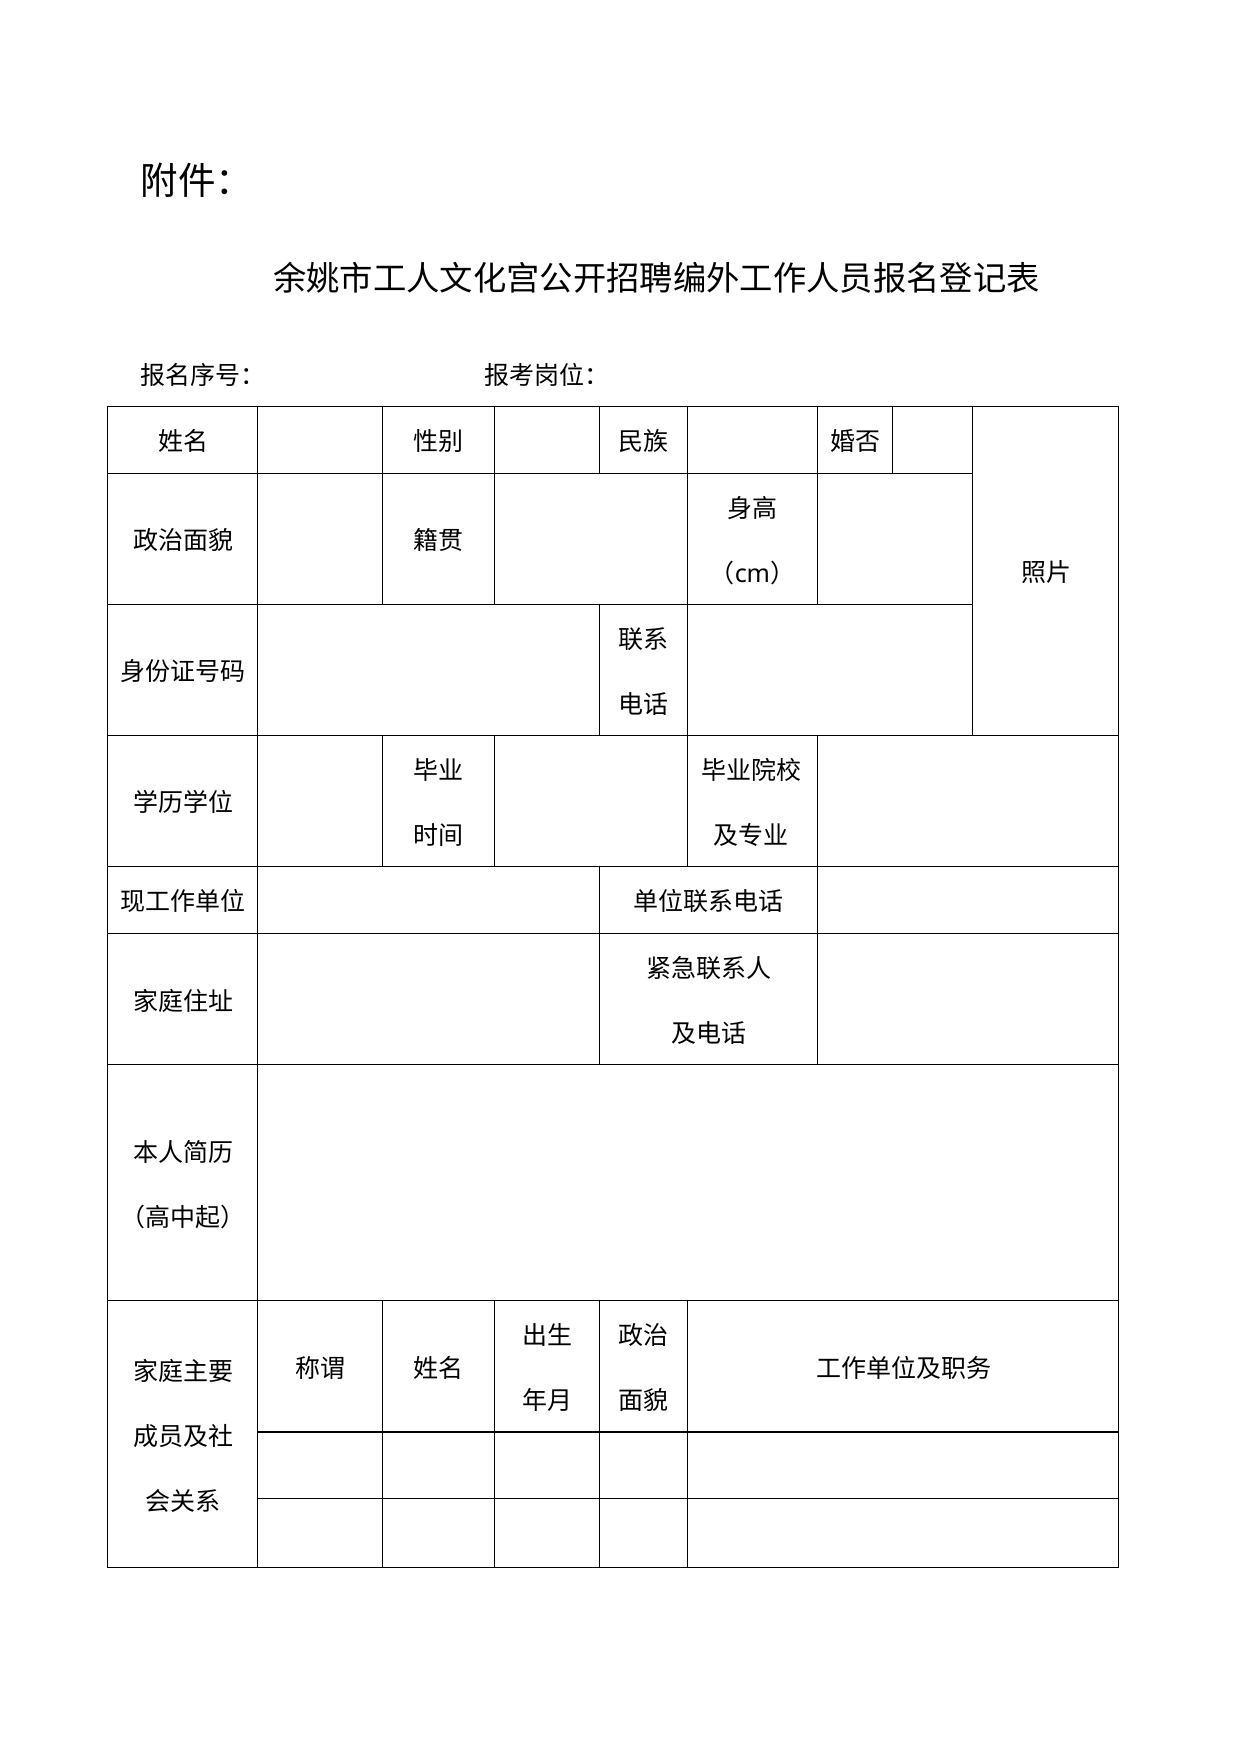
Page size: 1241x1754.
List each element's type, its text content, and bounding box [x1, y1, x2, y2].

table_header 婚否 [818, 407, 892, 473]
table_cell 出生 年月 [495, 1301, 599, 1431]
table_header [495, 407, 599, 473]
table_cell 家庭住址 [108, 934, 257, 1064]
table_cell [688, 1433, 1118, 1498]
table_cell 政治面貌 [600, 1301, 687, 1431]
table_cell [495, 1433, 599, 1498]
table_cell [258, 867, 599, 933]
table_cell 籍贯 [383, 474, 494, 604]
table_cell [383, 1499, 494, 1567]
table_cell [818, 736, 1118, 866]
text 附件： [141, 146, 1172, 211]
table_cell [258, 1499, 382, 1567]
table_cell 称谓 [258, 1301, 382, 1431]
table_cell 学历学位 [108, 736, 257, 866]
text 报名序号： 报考岗位： [141, 341, 1100, 406]
table_header 性别 [383, 407, 494, 473]
table_header 姓名 [108, 407, 257, 473]
table_cell 身份证号码 [108, 605, 257, 735]
table_header 照片 [973, 407, 1118, 735]
table_cell 家庭主要 成员及社 会关系 [108, 1301, 257, 1567]
table_cell 本人简历（高中起） [108, 1065, 257, 1300]
table_cell 联系电话 [600, 605, 687, 735]
table_cell 政治面貌 [108, 474, 257, 604]
table_cell [258, 1433, 382, 1498]
table_cell [258, 934, 599, 1064]
table_cell [495, 474, 687, 604]
table_header [258, 407, 382, 473]
table_cell 单位联系电话 [600, 867, 817, 933]
table_cell [495, 736, 687, 866]
text 余姚市工人文化宫公开招聘编外工作人员报名登记表 [141, 243, 1172, 308]
table_cell 紧急联系人 及电话 [600, 934, 817, 1064]
table_header [893, 407, 972, 473]
table_cell [818, 474, 972, 604]
table_cell [818, 934, 1118, 1064]
table_cell 毕业 时间 [383, 736, 494, 866]
table_cell 现工作单位 [108, 867, 257, 933]
table_cell [818, 867, 1118, 933]
table_cell [688, 1499, 1118, 1567]
table_cell [383, 1433, 494, 1498]
table_cell 工作单位及职务 [688, 1301, 1118, 1431]
table_cell [258, 1065, 1118, 1300]
table_cell 毕业院校及专业 [688, 736, 817, 866]
table_cell [600, 1499, 687, 1567]
table_cell 身高（cm） [688, 474, 817, 604]
table_cell [258, 605, 599, 735]
table_cell [495, 1499, 599, 1567]
table_cell [688, 605, 972, 735]
table_cell 姓名 [383, 1301, 494, 1431]
table_header [688, 407, 817, 473]
table_cell [258, 474, 382, 604]
table_cell [600, 1433, 687, 1498]
table_cell [258, 736, 382, 866]
table_header 民族 [600, 407, 687, 473]
